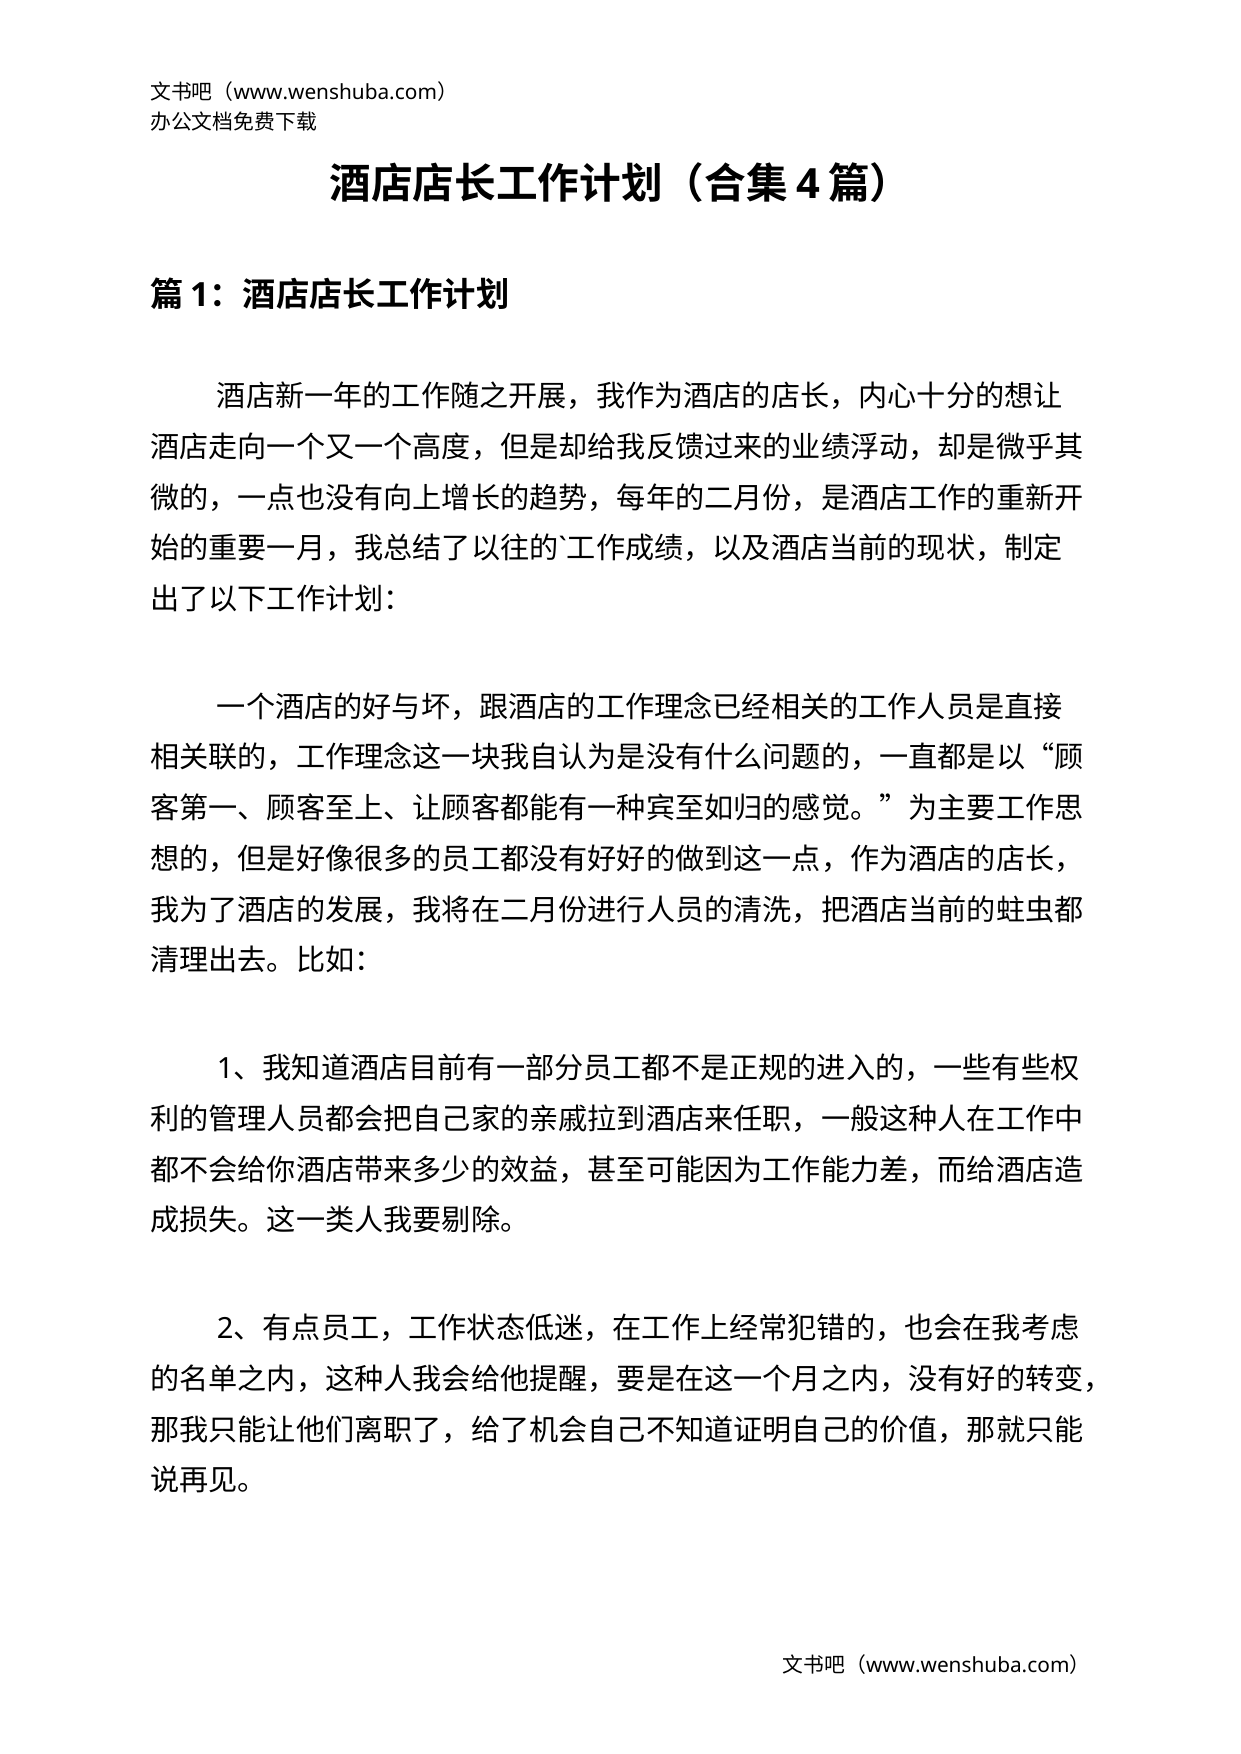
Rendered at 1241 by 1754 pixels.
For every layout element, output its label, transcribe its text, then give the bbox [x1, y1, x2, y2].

text 1、我知道酒店目前有一部分员工都不是正规的进入的，一些有些权利的管理人员都会把自己家的亲戚拉到酒店来任职，一般这种人在工作中都不会给你酒店带来多少的效益，甚至可能因为工作能力差，而给酒店造成损失。这一类人我要剔除。 [150, 1044, 1090, 1239]
subtitle 酒店店长工作计划（合集4篇） [150, 150, 1090, 211]
text 2、有点员工，工作状态低迷，在工作上经常犯错的，也会在我考虑的名单之内，这种人我会给他提醒，要是在这一个月之内，没有好的转变，那我只能让他们离职了，给了机会自己不知道证明自己的价值，那就只能说再见。 [150, 1304, 1090, 1499]
text 酒店新一年的工作随之开展，我作为酒店的店长，内心十分的想让酒店走向一个又一个高度，但是却给我反馈过来的业绩浮动，却是微乎其微的，一点也没有向上增长的趋势，每年的二月份，是酒店工作的重新开始的重要一月，我总结了以往的`工作成绩，以及酒店当前的现状，制定出了以下工作计划： [150, 373, 1090, 618]
text 一个酒店的好与坏，跟酒店的工作理念已经相关的工作人员是直接相关联的，工作理念这一块我自认为是没有什么问题的，一直都是以“顾客第一、顾客至上、让顾客都能有一种宾至如归的感觉。”为主要工作思想的，但是好像很多的员工都没有好好的做到这一点，作为酒店的店长，我为了酒店的发展，我将在二月份进行人员的清洗，把酒店当前的蛀虫都清理出去。比如： [150, 683, 1090, 979]
text 篇1：酒店店长工作计划 [150, 267, 1090, 316]
